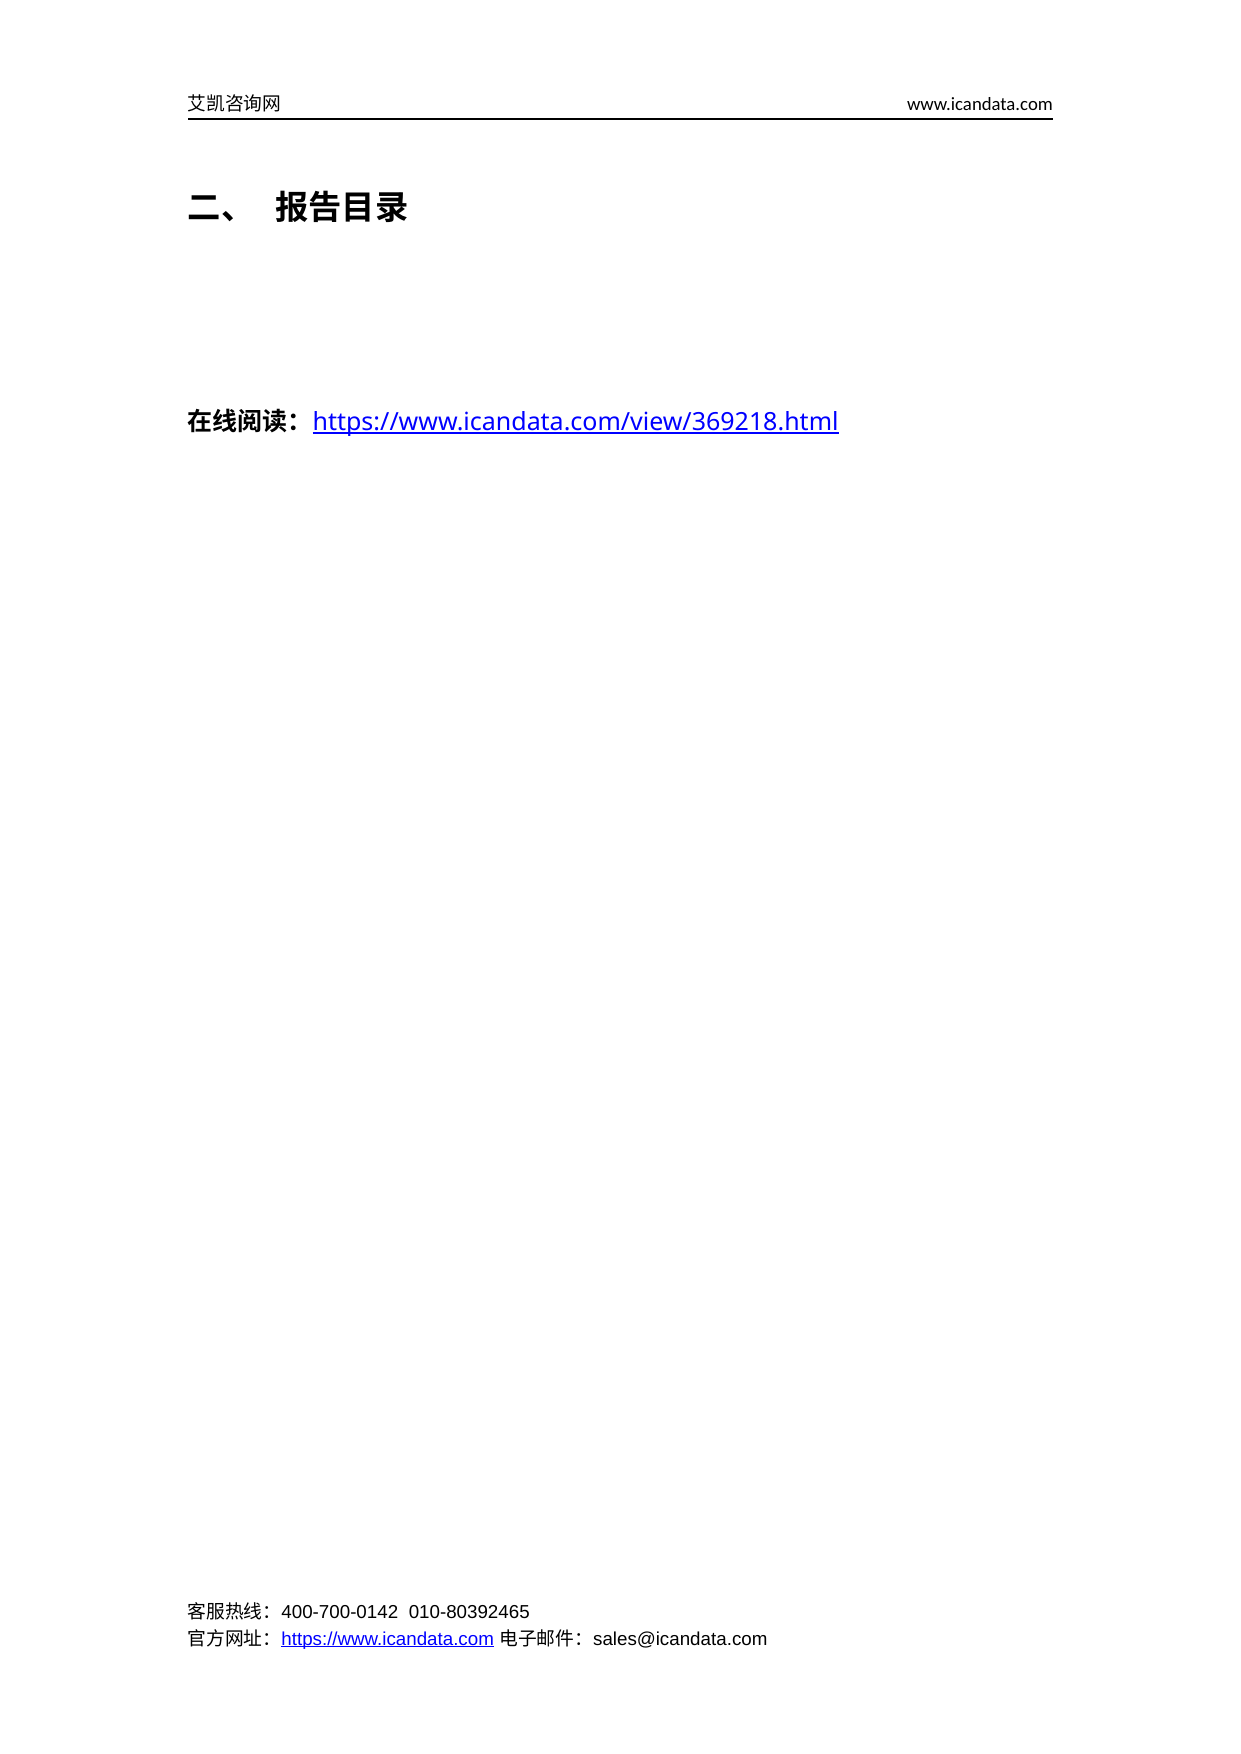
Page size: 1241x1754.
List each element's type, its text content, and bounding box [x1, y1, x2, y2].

subtitle 报告目录 [187, 172, 1053, 237]
text 在线阅读：https://www.icandata.com/view/369218.html [187, 387, 1053, 452]
